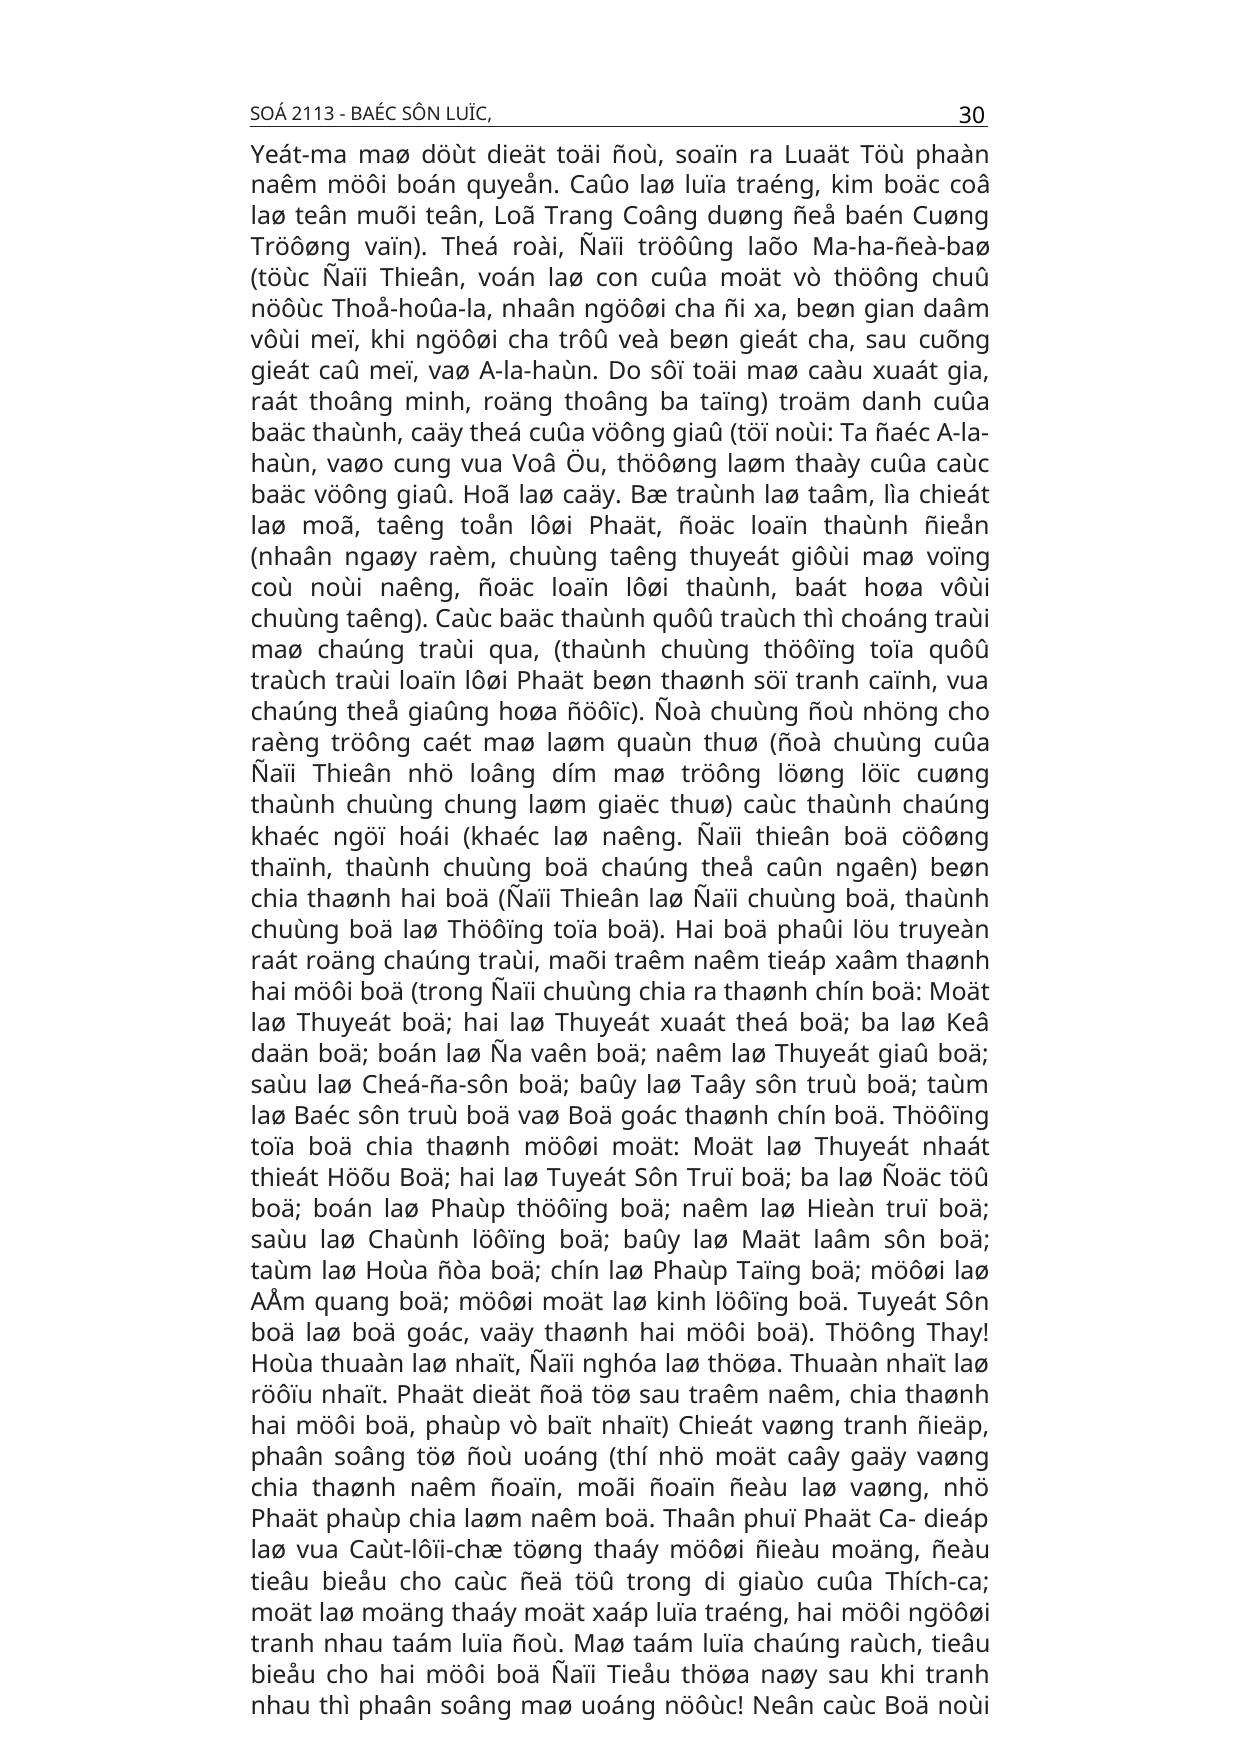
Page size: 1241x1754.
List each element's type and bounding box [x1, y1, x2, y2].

text [250, 138, 990, 1721]
